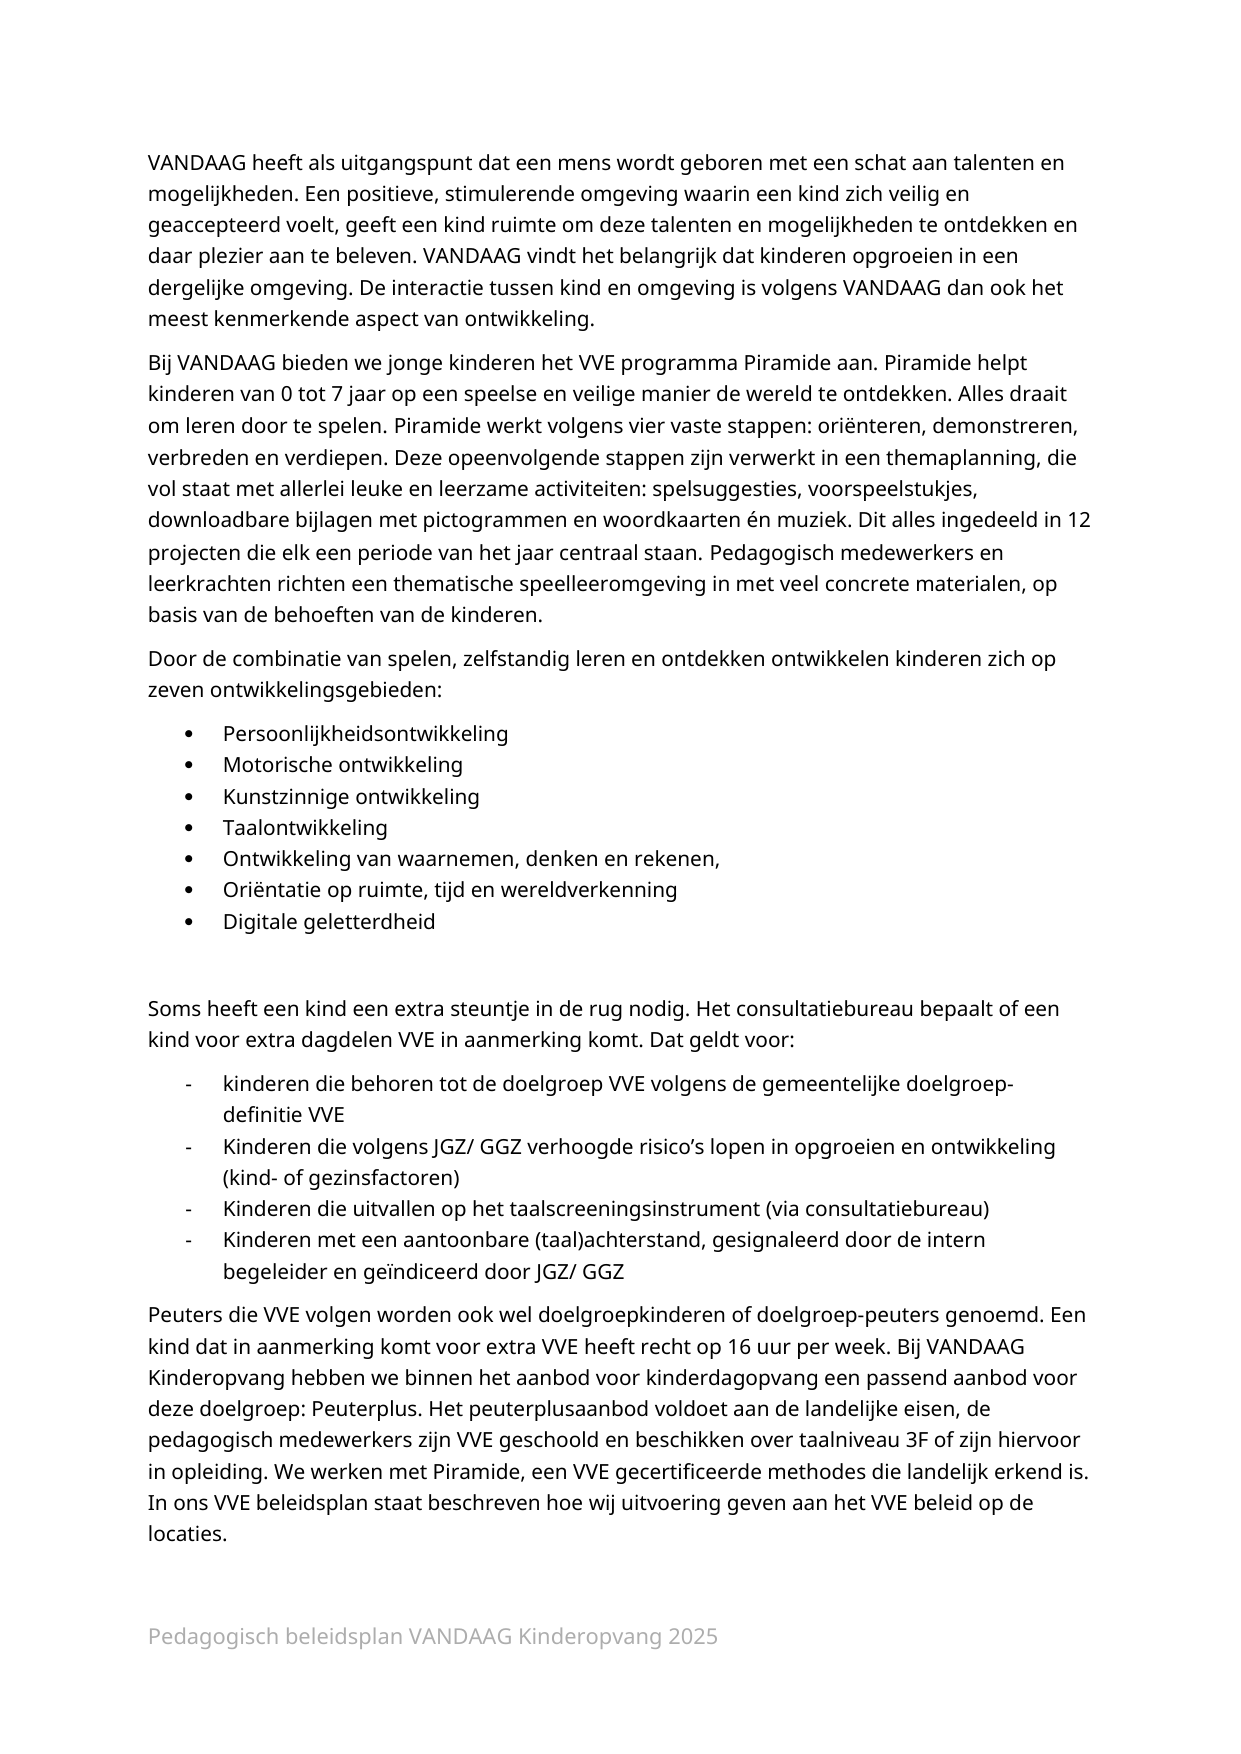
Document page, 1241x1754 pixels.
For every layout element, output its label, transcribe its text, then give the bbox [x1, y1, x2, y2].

list Kinderen die volgens JGZ/ GGZ verhoogde risico’s lopen in opgroeien en ontwikkeling (kind- of gezinsfactoren) [185, 1132, 1093, 1191]
text Door de combinatie van spelen, zelfstandig leren en ontdekken ontwikkelen kinderen zich op zeven ontwikkelingsgebieden: [148, 644, 1093, 704]
text VANDAAG heeft als uitgangspunt dat een mens wordt geboren met een schat aan talenten en mogelijkheden. Een positieve, stimulerende omgeving waarin een kind zich veilig en geaccepteerd voelt, geeft een kind ruimte om deze talenten en mogelijkheden te ontdekken en daar plezier aan te beleven. VANDAAG vindt het belangrijk dat kinderen opgroeien in een dergelijke omgeving. De interactie tussen kind en omgeving is volgens VANDAAG dan ook het meest kenmerkende aspect van ontwikkeling. [148, 148, 1093, 332]
list Taalontwikkeling [185, 813, 1093, 841]
list Digitale geletterdheid [185, 907, 1093, 935]
text Soms heeft een kind een extra steuntje in de rug nodig. Het consultatiebureau bepaalt of een kind voor extra dagdelen VVE in aanmerking komt. Dat geldt voor: [148, 994, 1093, 1054]
list Kinderen die uitvallen op het taalscreeningsinstrument (via consultatiebureau) [185, 1194, 1093, 1223]
list Persoonlijkheidsontwikkeling [185, 719, 1093, 748]
list kinderen die behoren tot de doelgroep VVE volgens de gemeentelijke doelgroep-definitie VVE [185, 1069, 1093, 1129]
list Motorische ontwikkeling [185, 751, 1093, 779]
list Ontwikkeling van waarnemen, denken en rekenen, [185, 844, 1093, 873]
text Bij VANDAAG bieden we jonge kinderen het VVE programma Piramide aan. Piramide helpt kinderen van 0 tot 7 jaar op een speelse en veilige manier de wereld te ontdekken. Alles draait om leren door te spelen. Piramide werkt volgens vier vaste stappen: oriënteren, demonstreren, verbreden en verdiepen. Deze opeenvolgende stappen zijn verwerkt in een themaplanning, die vol staat met allerlei leuke en leerzame activiteiten: spelsuggesties, voorspeelstukjes, downloadbare bijlagen met pictogrammen en woordkaarten én muziek. Dit alles ingedeeld in 12 projecten die elk een periode van het jaar centraal staan. Pedagogisch medewerkers en leerkrachten richten een thematische speelleeromgeving in met veel concrete materialen, op basis van de behoeften van de kinderen. [148, 348, 1093, 629]
list Kunstzinnige ontwikkeling [185, 782, 1093, 810]
list Kinderen met een aantoonbare (taal)achterstand, gesignaleerd door de intern begeleider en geïndiceerd door JGZ/ GGZ [185, 1226, 1093, 1285]
text Peuters die VVE volgen worden ook wel doelgroepkinderen of doelgroep-peuters genoemd. Een kind dat in aanmerking komt voor extra VVE heeft recht op 16 uur per week. Bij VANDAAG Kinderopvang hebben we binnen het aanbod voor kinderdagopvang een passend aanbod voor deze doelgroep: Peuterplus. Het peuterplusaanbod voldoet aan de landelijke eisen, de pedagogisch medewerkers zijn VVE geschoold en beschikken over taalniveau 3F of zijn hiervoor in opleiding. We werken met Piramide, een VVE gecertificeerde methodes die landelijk erkend is. In ons VVE beleidsplan staat beschreven hoe wij uitvoering geven aan het VVE beleid op de locaties. [148, 1301, 1093, 1548]
list Oriëntatie op ruimte, tijd en wereldverkenning [185, 876, 1093, 904]
